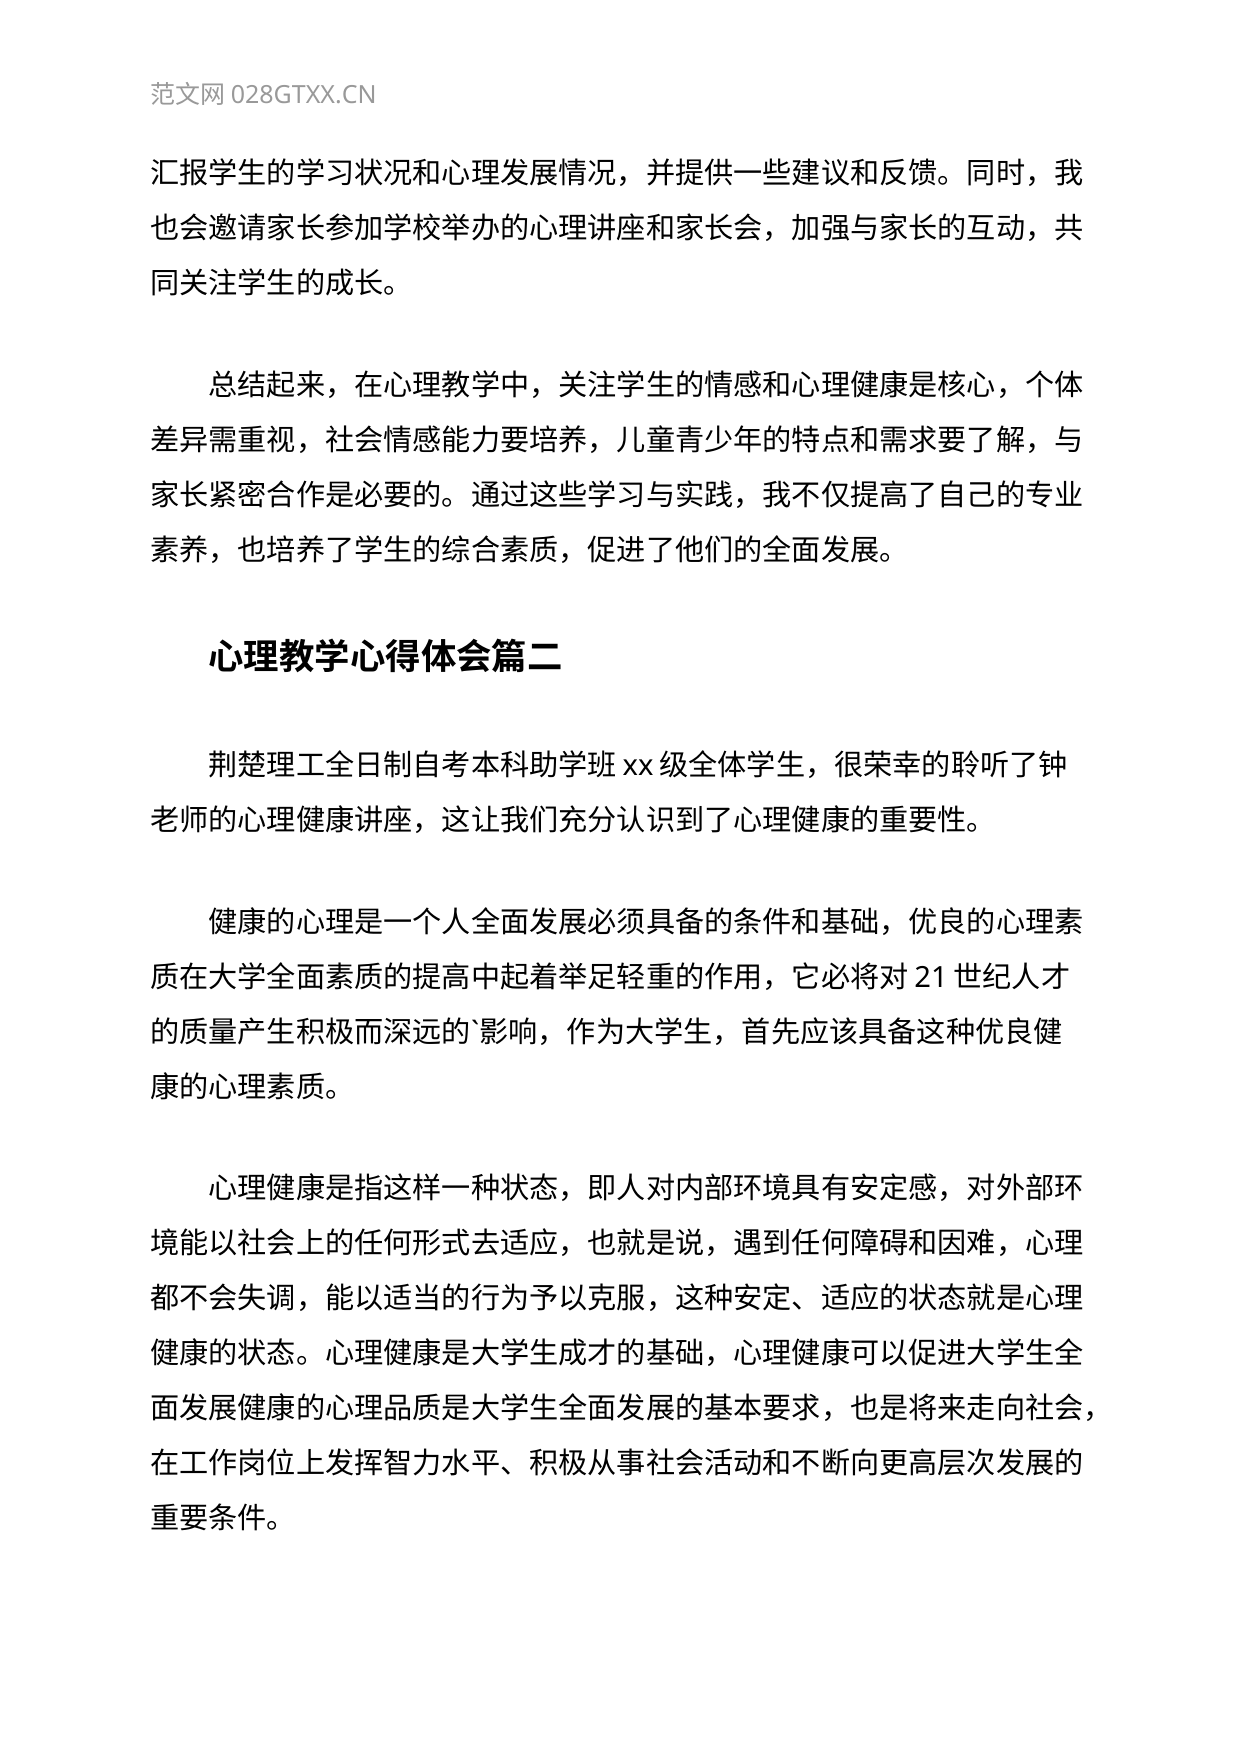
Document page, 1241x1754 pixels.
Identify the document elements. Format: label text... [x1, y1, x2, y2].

text 心理健康是指这样一种状态，即人对内部环境具有安定感，对外部环境能以社会上的任何形式去适应，也就是说，遇到任何障碍和因难，心理都不会失调，能以适当的行为予以克服，这种安定、适应的状态就是心理健康的状态。心理健康是大学生成才的基础，心理健康可以促进大学生全面发展健康的心理品质是大学生全面发展的基本要求，也是将来走向社会，在工作岗位上发挥智力水平、积极从事社会活动和不断向更高层次发展的重要条件。 [150, 1165, 1090, 1537]
text 荆楚理工全日制自考本科助学班xx级全体学生，很荣幸的聆听了钟老师的心理健康讲座，这让我们充分认识到了心理健康的重要性。 [150, 741, 1090, 839]
text 健康的心理是一个人全面发展必须具备的条件和基础，优良的心理素质在大学全面素质的提高中起着举足轻重的作用，它必将对21世纪人才的质量产生积极而深远的`影响，作为大学生，首先应该具备这种优良健康的心理素质。 [150, 898, 1090, 1105]
text 总结起来，在心理教学中，关注学生的情感和心理健康是核心，个体差异需重视，社会情感能力要培养，儿童青少年的特点和需求要了解，与家长紧密合作是必要的。通过这些学习与实践，我不仅提高了自己的专业素养，也培养了学生的综合素质，促进了他们的全面发展。 [150, 362, 1090, 568]
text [150, 150, 1090, 302]
text 心理教学心得体会篇二 [150, 628, 1090, 679]
